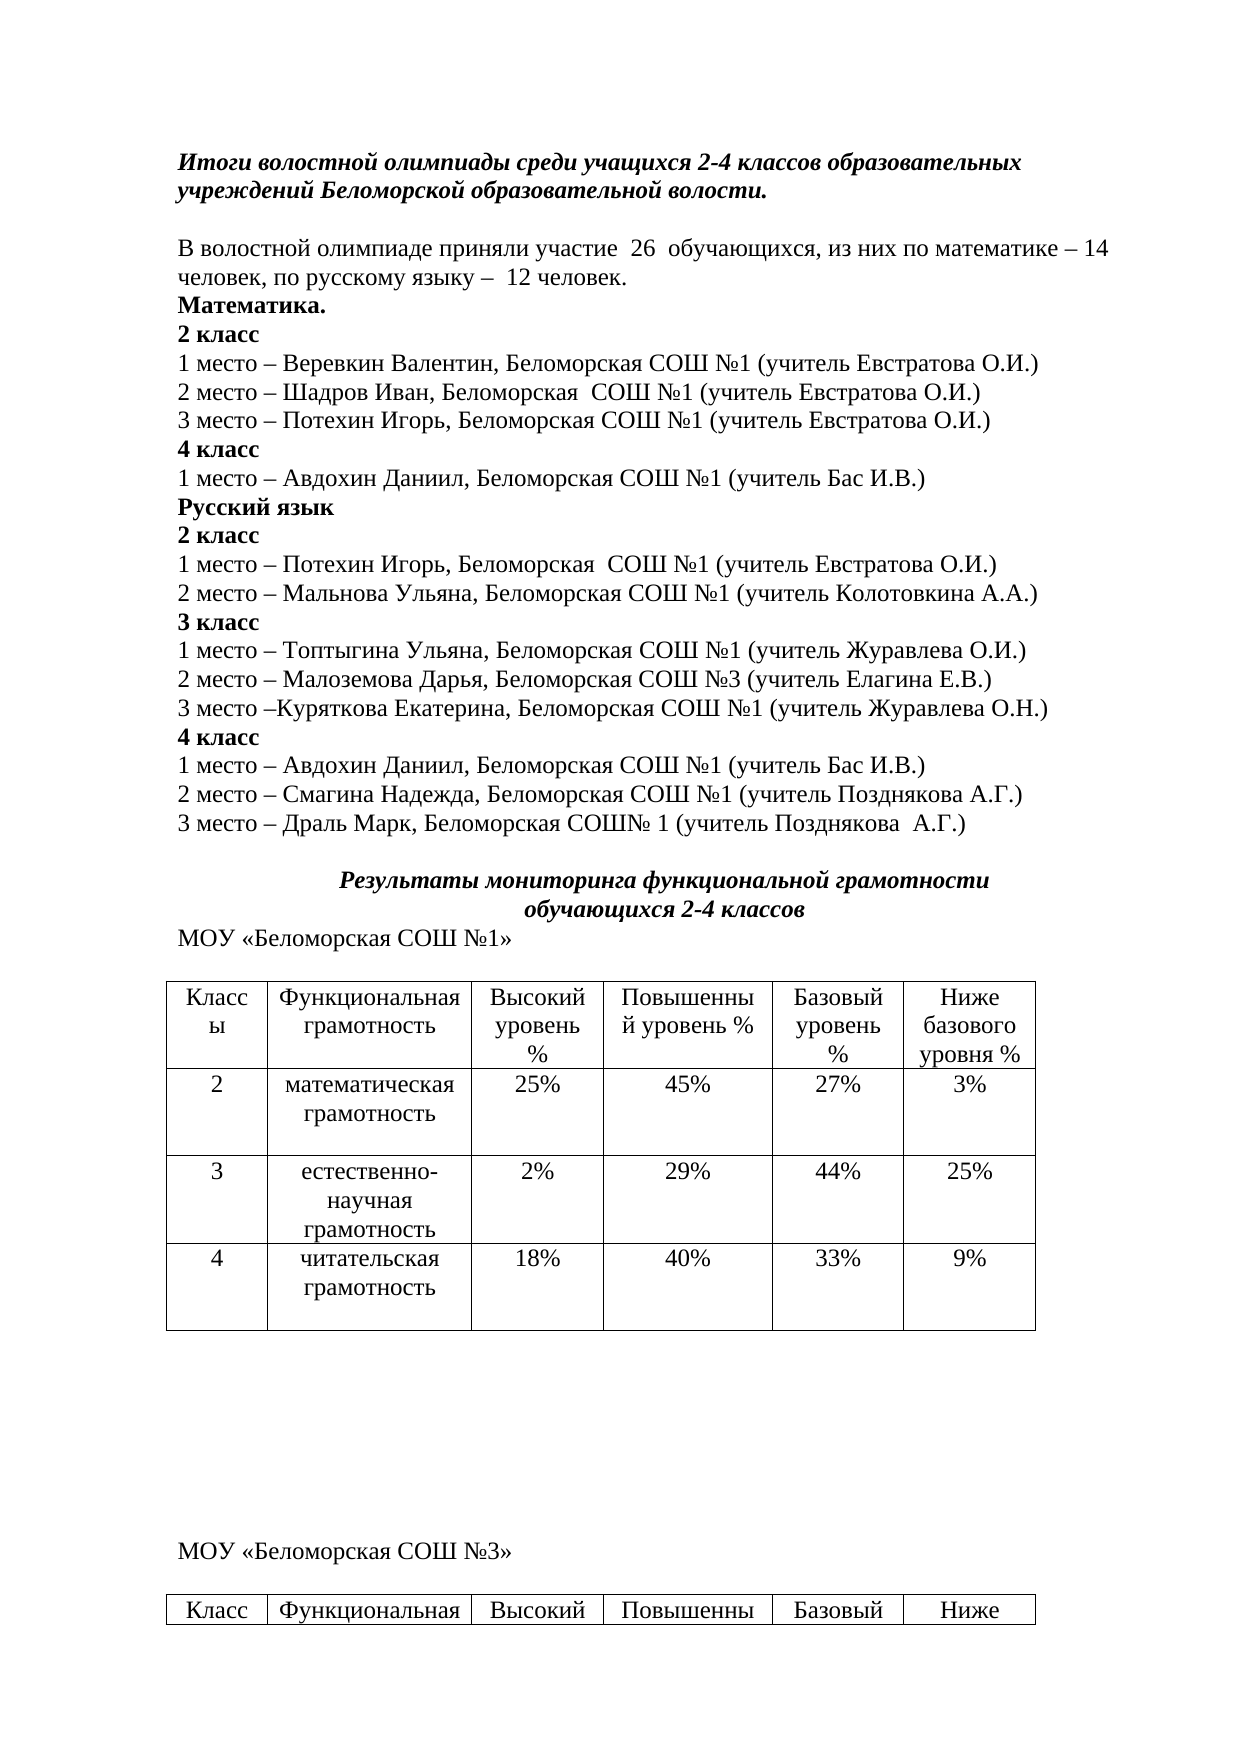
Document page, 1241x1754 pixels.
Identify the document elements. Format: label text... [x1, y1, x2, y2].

text 2 место – Малоземова Дарья, Беломорская СОШ №3 (учитель Елагина Е.В.) [177, 664, 1152, 693]
text 1 место – Потехин Игорь, Беломорская СОШ №1 (учитель Евстратова О.И.) [177, 549, 1152, 578]
table_cell 29% [604, 1156, 772, 1242]
text МОУ «Беломорская СОШ №1» [177, 923, 1152, 952]
text Русский язык [177, 492, 1152, 521]
table_header Классы [167, 1595, 267, 1624]
text 3 место – Потехин Игорь, Беломорская СОШ №1 (учитель Евстратова О.И.) [177, 406, 1152, 434]
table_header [268, 1595, 471, 1624]
text 1 место – Авдохин Даниил, Беломорская СОШ №1 (учитель Бас И.В.) [177, 463, 1152, 492]
text МОУ «Беломорская СОШ №3» [177, 1536, 1152, 1565]
table_cell читательская грамотность [268, 1244, 471, 1330]
table_cell математическая грамотность [268, 1069, 471, 1155]
table_cell 25% [472, 1069, 603, 1155]
table_cell 3 [167, 1156, 267, 1242]
text 3 класс [177, 607, 1152, 636]
text 4 класс [177, 722, 1152, 751]
table_cell 2% [472, 1156, 603, 1242]
table_header Базовый уровень % [773, 982, 903, 1068]
text Математика. [177, 291, 1152, 319]
text 1 место – Веревкин Валентин, Беломорская СОШ №1 (учитель Евстратова О.И.) [177, 348, 1152, 377]
text 1 место – Авдохин Даниил, Беломорская СОШ №1 (учитель Бас И.В.) [177, 751, 1152, 779]
text 4 класс [177, 434, 1152, 463]
table_header Ниже базового уровня % [904, 982, 1035, 1068]
table_cell 4 [167, 1244, 267, 1330]
text 2 место – Мальнова Ульяна, Беломорская СОШ №1 (учитель Колотовкина А.А.) [177, 578, 1152, 607]
table_header Базовый уровень % [773, 1595, 903, 1624]
table_cell естественно-научная грамотность [268, 1156, 471, 1242]
text В волостной олимпиаде приняли участие 26 обучающихся, из них по математике – 14 человек, по русскому языку – 12 человек. [177, 233, 1152, 291]
text 2 место – Смагина Надежда, Беломорская СОШ №1 (учитель Позднякова А.Г.) [177, 779, 1152, 808]
table_cell 9% [904, 1244, 1035, 1330]
table_cell 33% [773, 1244, 903, 1330]
table_cell 40% [604, 1244, 772, 1330]
table_header Высокий уровень % [472, 982, 603, 1068]
table_cell 45% [604, 1069, 772, 1155]
text Результаты мониторинга функциональной грамотности [177, 866, 1152, 894]
table_cell 3% [904, 1069, 1035, 1155]
table_cell 2 [167, 1069, 267, 1155]
text 2 класс [177, 319, 1152, 348]
table_cell 27% [773, 1069, 903, 1155]
text 2 класс [177, 521, 1152, 549]
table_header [604, 1595, 772, 1624]
table_header Повышенный уровень % [604, 982, 772, 1068]
text Итоги волостной олимпиады среди учащихся 2-4 классов образовательных учреждений Беломорской образовательной волости. [177, 147, 1152, 204]
text 1 место – Топтыгина Ульяна, Беломорская СОШ №1 (учитель Журавлева О.И.) [177, 636, 1152, 664]
text 3 место –Куряткова Екатерина, Беломорская СОШ №1 (учитель Журавлева О.Н.) [177, 693, 1152, 722]
table_cell 25% [904, 1156, 1035, 1242]
table_cell 18% [472, 1244, 603, 1330]
table_header Классы [167, 982, 267, 1068]
table_cell 44% [773, 1156, 903, 1242]
text 2 место – Шадров Иван, Беломорская СОШ №1 (учитель Евстратова О.И.) [177, 377, 1152, 406]
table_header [904, 1595, 1035, 1624]
text 3 место – Драль Марк, Беломорская СОШ№ 1 (учитель Позднякова А.Г.) [177, 808, 1152, 837]
text обучающихся 2-4 классов [177, 894, 1152, 923]
table_header Функциональная грамотность [268, 982, 471, 1068]
table_header Высокий уровень % [472, 1595, 603, 1624]
